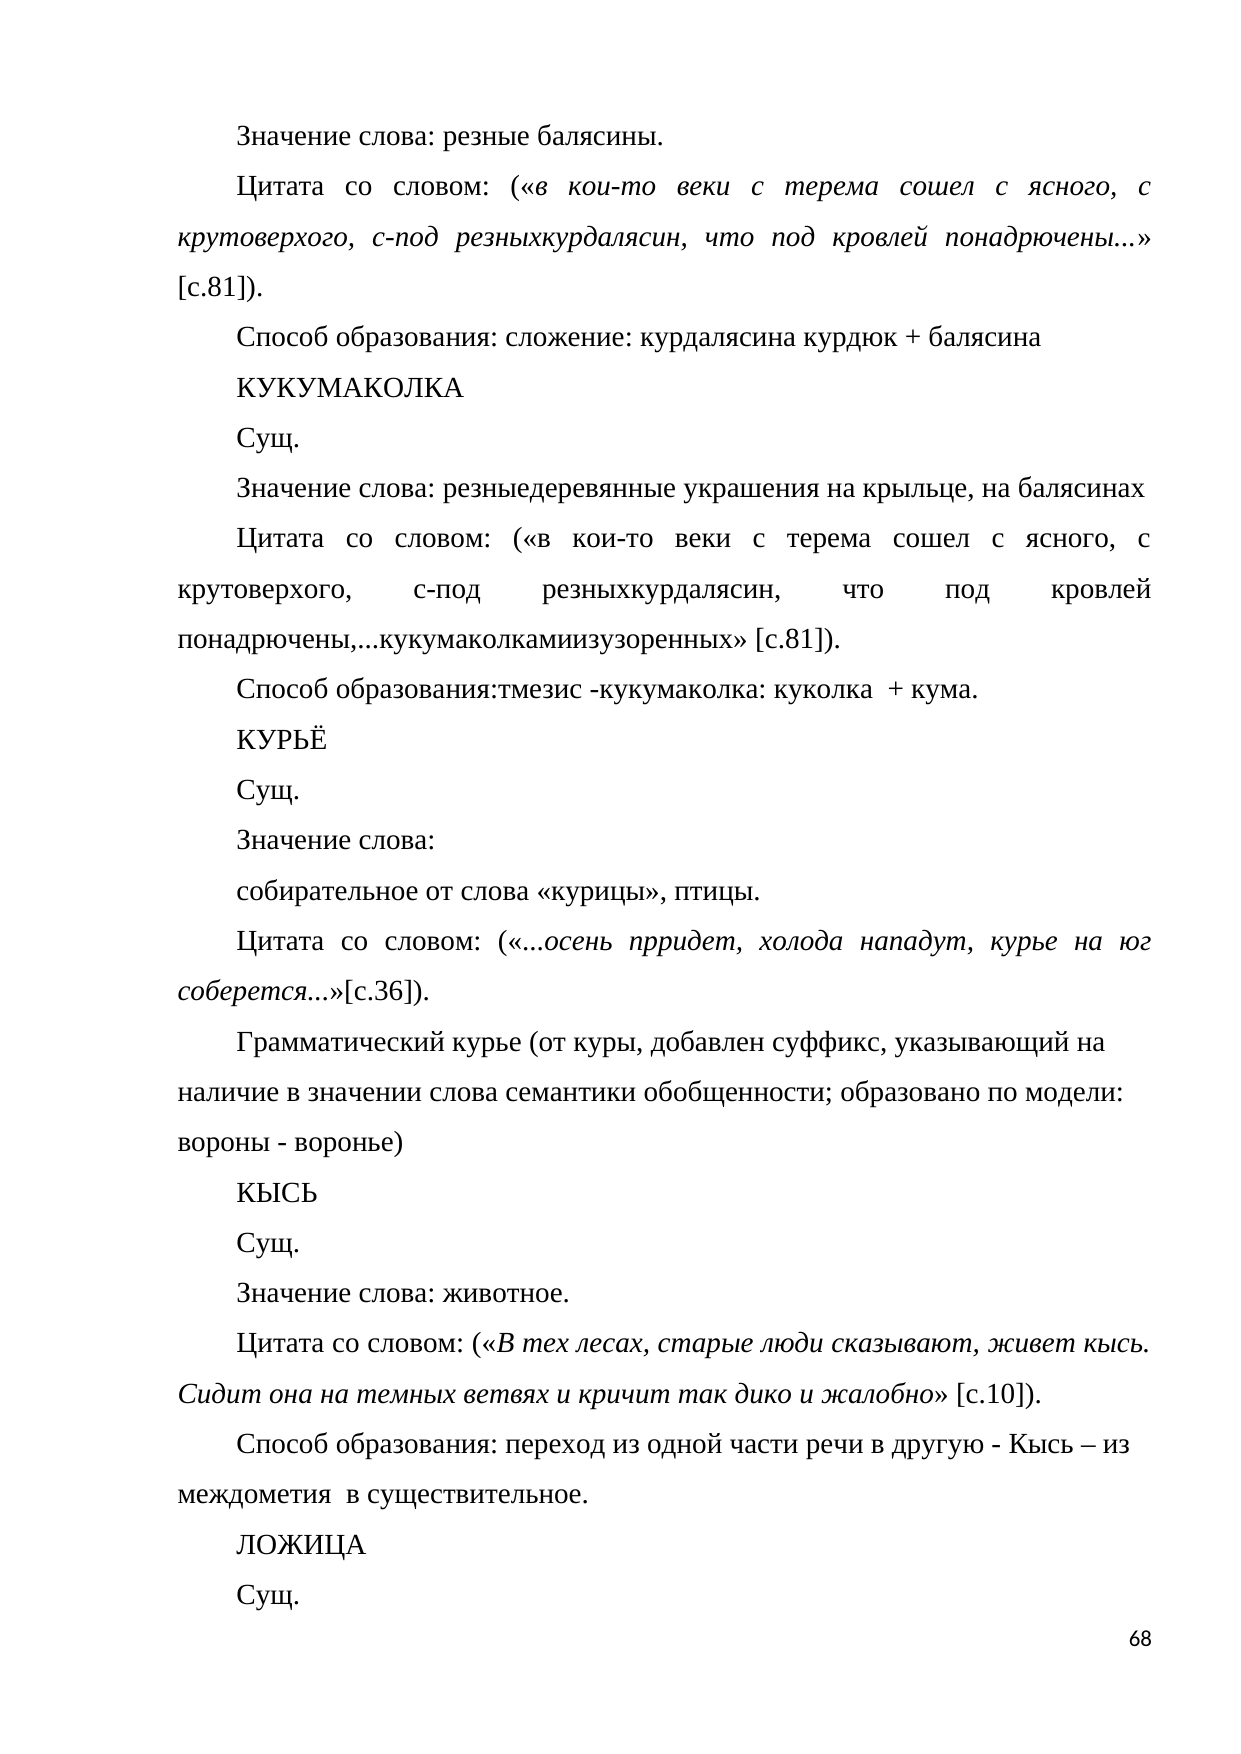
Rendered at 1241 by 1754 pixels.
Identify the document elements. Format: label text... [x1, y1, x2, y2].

text Способ образования: сложение: курдалясина курдюк + балясина [177, 319, 1152, 353]
text Значение слова: животное. [177, 1275, 1152, 1309]
text Цитата со словом: («...осень прридет, холода нападут, курье на юг соберется...»[с.36]). [177, 923, 1152, 1007]
text собирательное от слова «курицы», птицы. [177, 873, 1152, 906]
text Сущ. [177, 1577, 1152, 1611]
text Значение слова: резные балясины. [177, 118, 1152, 152]
text Цитата со словом: («в кои-то веки с терема сошел с ясного, с крутоверхого, с-под резныхкурдалясин, что под кровлей понадрючены...» [с.81]). [177, 168, 1152, 303]
text Сущ. [177, 420, 1152, 453]
text Сущ. [177, 772, 1152, 806]
text Способ образования:тмезис -кукумаколка: куколка + кума. [177, 672, 1152, 705]
text КУРЬЁ [177, 722, 1152, 755]
text ЛОЖИЦА [177, 1527, 1152, 1560]
text Сущ. [177, 1225, 1152, 1258]
text КЫСЬ [177, 1175, 1152, 1208]
text Цитата со словом: («В тех лесах, старые люди сказывают, живет кысь. Сидит она на темных ветвях и кричит так дико и жалобно» [с.10]). [177, 1326, 1152, 1409]
text Значение слова: [177, 822, 1152, 856]
text Грамматический курье (от куры, добавлен суффикс, указывающий на наличие в значении слова семантики обобщенности; образовано по модели: вороны - воронье) [177, 1024, 1152, 1158]
text КУКУМАКОЛКА [177, 370, 1152, 403]
text Цитата со словом: («в кои-то веки с терема сошел с ясного, с крутоверхого, с-под резныхкурдалясин, что под кровлей понадрючены,...кукумаколкамиизузоренных» [с.81]). [177, 521, 1152, 655]
text Способ образования: переход из одной части речи в другую - Кысь – из междометия в существительное. [177, 1426, 1152, 1510]
text Значение слова: резныедеревянные украшения на крыльце, на балясинах [177, 470, 1152, 504]
